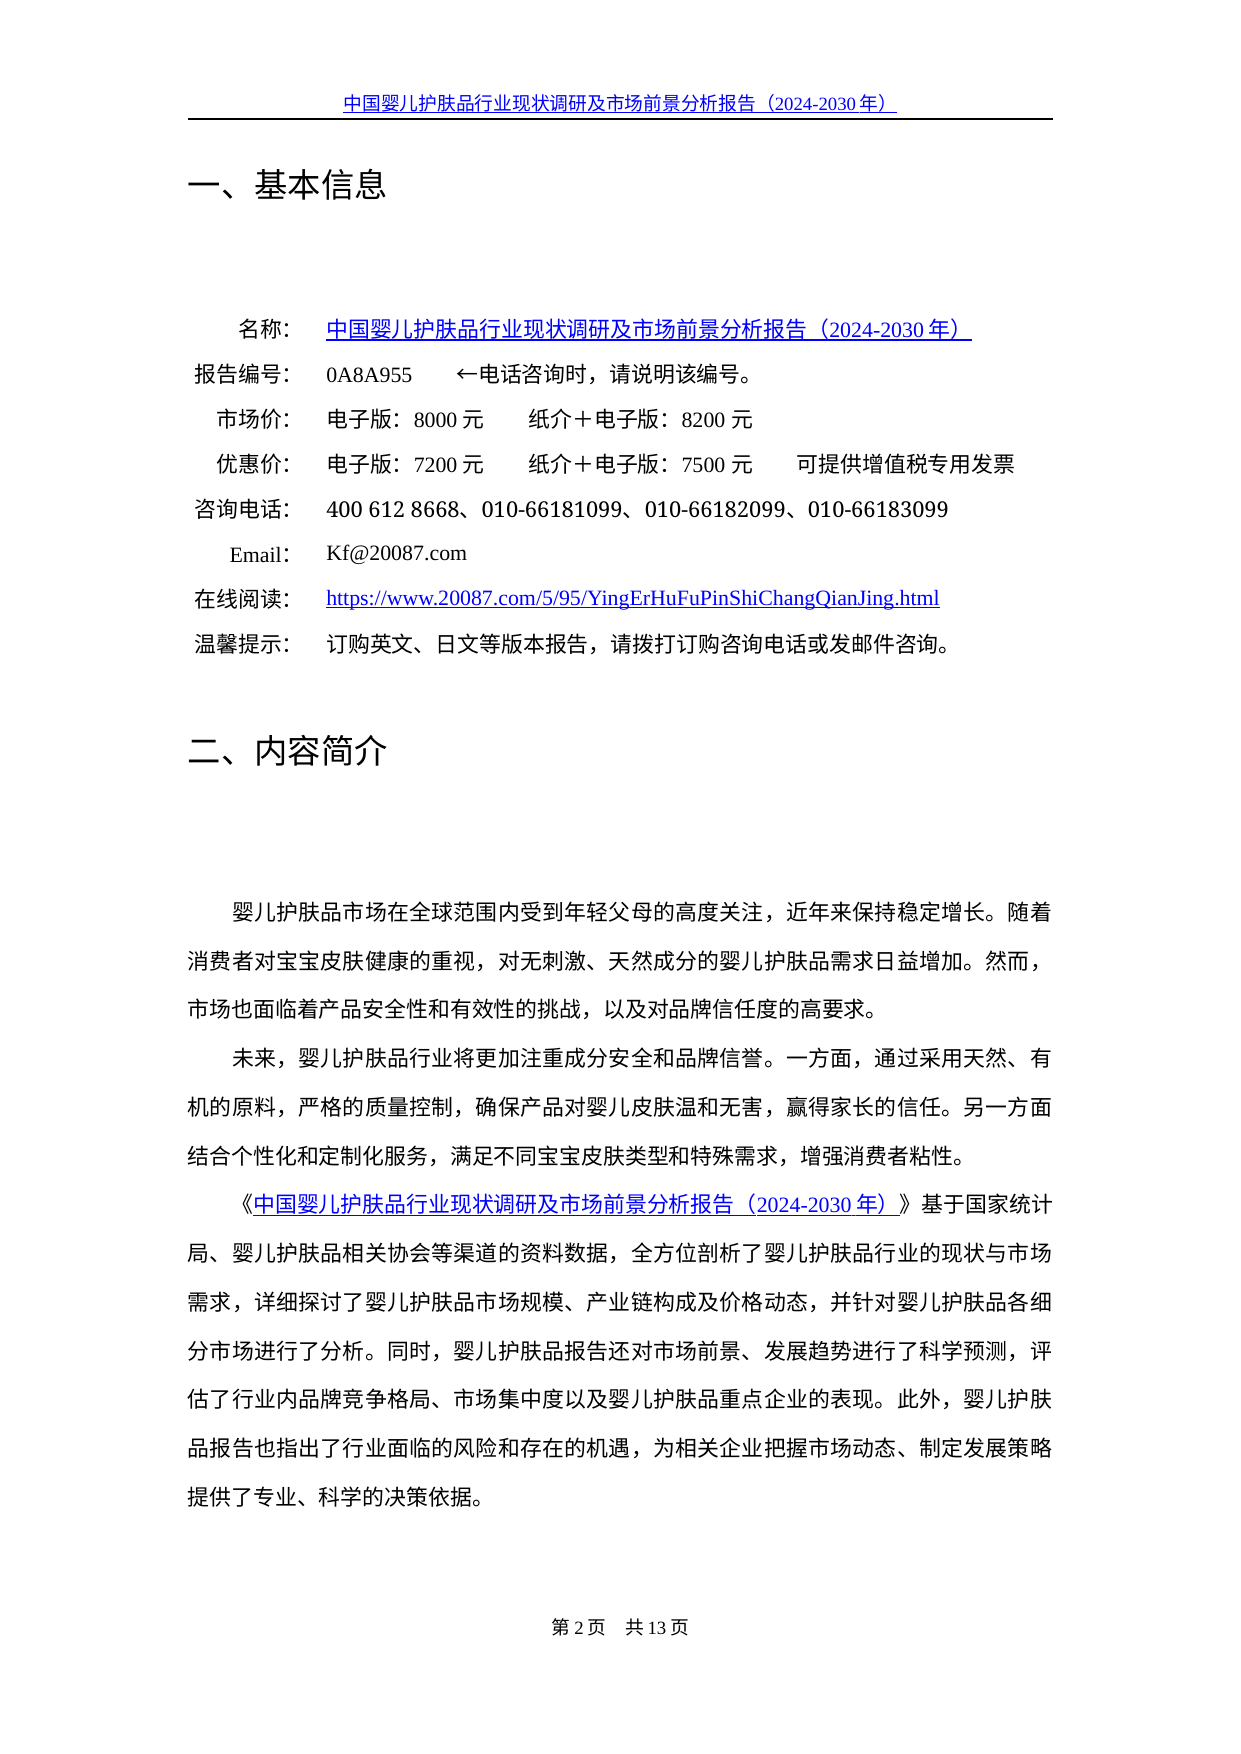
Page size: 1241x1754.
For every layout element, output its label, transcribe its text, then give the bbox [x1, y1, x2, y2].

table_cell 电子版：8000 元 纸介＋电子版：8200 元 [315, 402, 1073, 447]
table_header 中国婴儿护肤品行业现状调研及市场前景分析报告（2024-2030年） [315, 312, 1073, 357]
table_cell 市场价： [167, 402, 315, 447]
table_cell 温馨提示： [167, 627, 315, 672]
table_cell 400 612 8668、010-66181099、010-66182099、010-66183099 [315, 492, 1073, 537]
table_cell Kf@20087.com [315, 537, 1073, 582]
table_cell Email： [167, 537, 315, 582]
title 二、内容简介 [187, 717, 1053, 782]
table_cell 在线阅读： [167, 582, 315, 627]
table_cell [315, 582, 1073, 627]
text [187, 894, 1053, 1512]
table_cell 咨询电话： [167, 492, 315, 537]
table_cell 报告编号： [167, 357, 315, 402]
table_cell 0A8A955 ←电话咨询时，请说明该编号。 [315, 357, 1073, 402]
table_header 名称： [167, 312, 315, 357]
table_cell 订购英文、日文等版本报告，请拨打订购咨询电话或发邮件咨询。 [315, 627, 1073, 672]
title 一、基本信息 [187, 150, 1053, 215]
table_cell 电子版：7200 元 纸介＋电子版：7500 元 可提供增值税专用发票 [315, 447, 1073, 492]
table_cell 优惠价： [167, 447, 315, 492]
